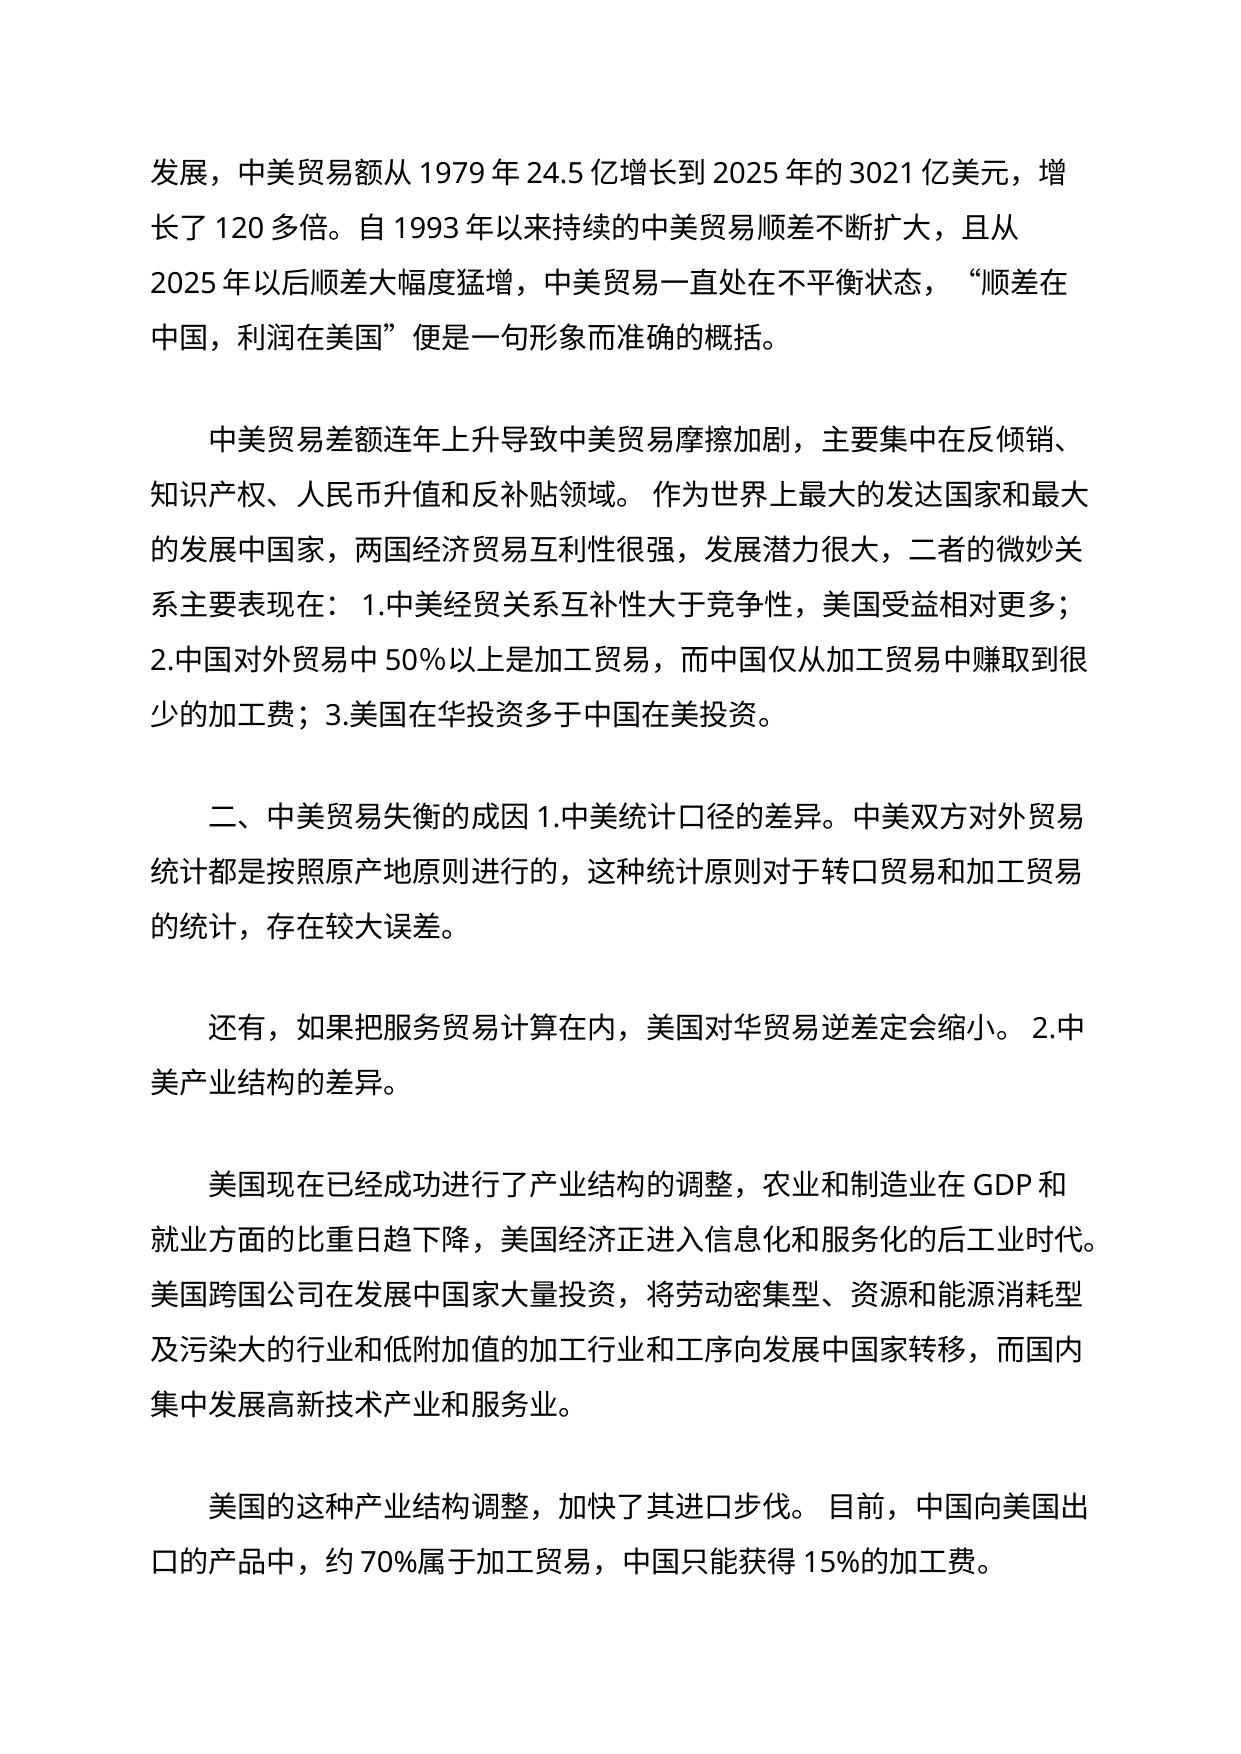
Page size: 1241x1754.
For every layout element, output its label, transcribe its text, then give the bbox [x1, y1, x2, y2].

text 还有，如果把服务贸易计算在内，美国对华贸易逆差定会缩小。 2.中美产业结构的差异。 [150, 1005, 1090, 1102]
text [150, 150, 1090, 357]
text 二、中美贸易失衡的成因 1.中美统计口径的差异。中美双方对外贸易统计都是按照原产地原则进行的，这种统计原则对于转口贸易和加工贸易的统计，存在较大误差。 [150, 793, 1090, 946]
text 美国现在已经成功进行了产业结构的调整，农业和制造业在GDP和就业方面的比重日趋下降，美国经济正进入信息化和服务化的后工业时代。美国跨国公司在发展中国家大量投资，将劳动密集型、资源和能源消耗型及污染大的行业和低附加值的加工行业和工序向发展中国家转移，而国内集中发展高新技术产业和服务业。 [150, 1162, 1090, 1424]
text 美国的这种产业结构调整，加快了其进口步伐。 目前，中国向美国出口的产品中，约70%属于加工贸易，中国只能获得15%的加工费。 [150, 1483, 1090, 1581]
text 中美贸易差额连年上升导致中美贸易摩擦加剧，主要集中在反倾销、知识产权、人民币升值和反补贴领域。 作为世界上最大的发达国家和最大的发展中国家，两国经济贸易互利性很强，发展潜力很大，二者的微妙关系主要表现在： 1.中美经贸关系互补性大于竞争性，美国受益相对更多；2.中国对外贸易中50％以上是加工贸易，而中国仅从加工贸易中赚取到很少的加工费；3.美国在华投资多于中国在美投资。 [150, 417, 1090, 734]
